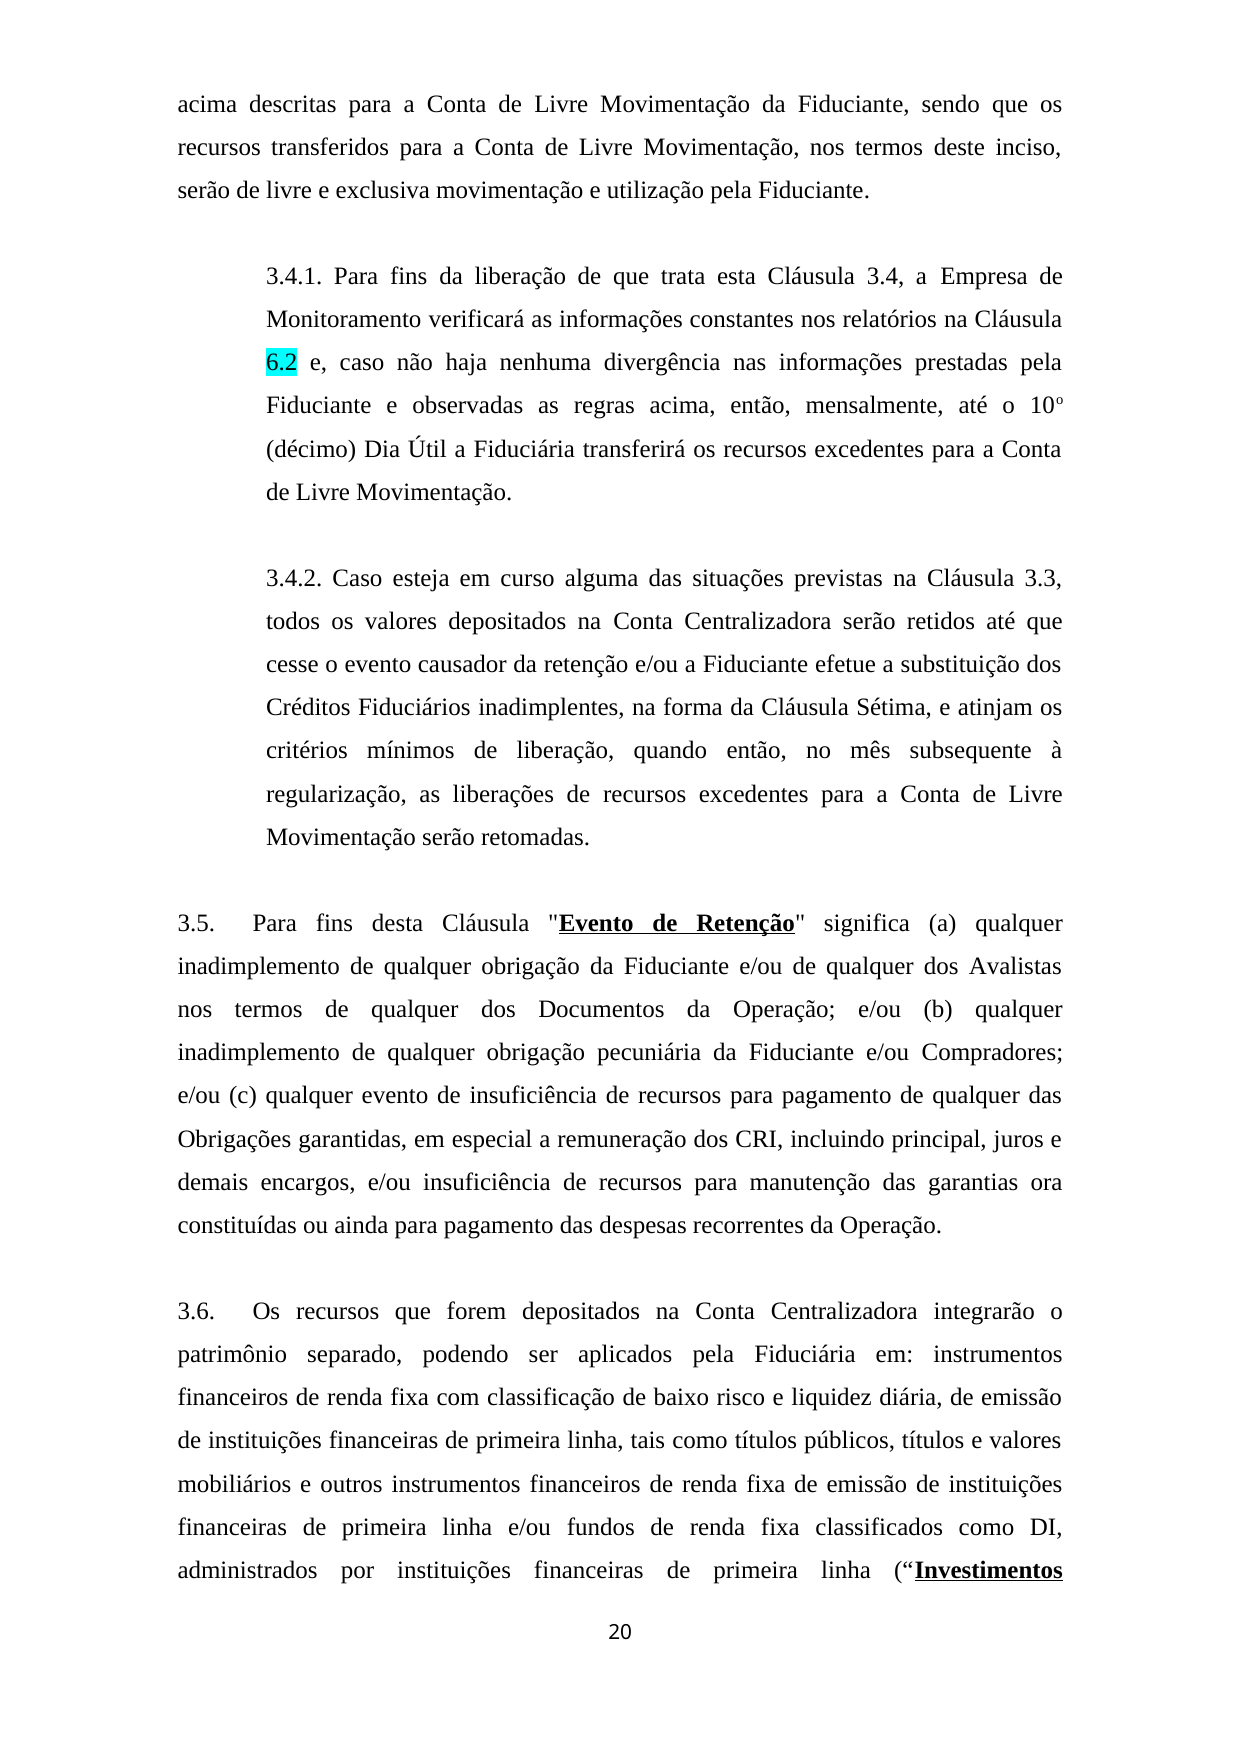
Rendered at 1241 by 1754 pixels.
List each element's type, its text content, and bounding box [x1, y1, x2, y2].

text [177, 1296, 1063, 1584]
text 3.4.2. Caso esteja em curso alguma das situações previstas na Cláusula 3.3, todos os valores depositados na Conta Centralizadora serão retidos até que cesse o evento causador da retenção e/ou a Fiduciante efetue a substituição dos Créditos Fiduciários inadimplentes, na forma da Cláusula Sétima, e atinjam os critérios mínimos de liberação, quando então, no mês subsequente à regularização, as liberações de recursos excedentes para a Conta de Livre Movimentação serão retomadas. [266, 563, 1063, 851]
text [177, 89, 1063, 204]
text 3.4.1. Para fins da liberação de que trata esta Cláusula 3.4, a Empresa de Monitoramento verificará as informações constantes nos relatórios na Cláusula 6.2 e, caso não haja nenhuma divergência nas informações prestadas pela Fiduciante e observadas as regras acima, então, mensalmente, até o 10o (décimo) Dia Útil a Fiduciária transferirá os recursos excedentes para a Conta de Livre Movimentação. [266, 261, 1063, 506]
text 3.5. Para fins desta Cláusula "Evento de Retenção" significa (a) qualquer inadimplemento de qualquer obrigação da Fiduciante e/ou de qualquer dos Avalistas nos termos de qualquer dos Documentos da Operação; e/ou (b) qualquer inadimplemento de qualquer obrigação pecuniária da Fiduciante e/ou Compradores; e/ou (c) qualquer evento de insuficiência de recursos para pagamento de qualquer das Obrigações garantidas, em especial a remuneração dos CRI, incluindo principal, juros e demais encargos, e/ou insuficiência de recursos para manutenção das garantias ora constituídas ou ainda para pagamento das despesas recorrentes da Operação. [177, 908, 1063, 1239]
